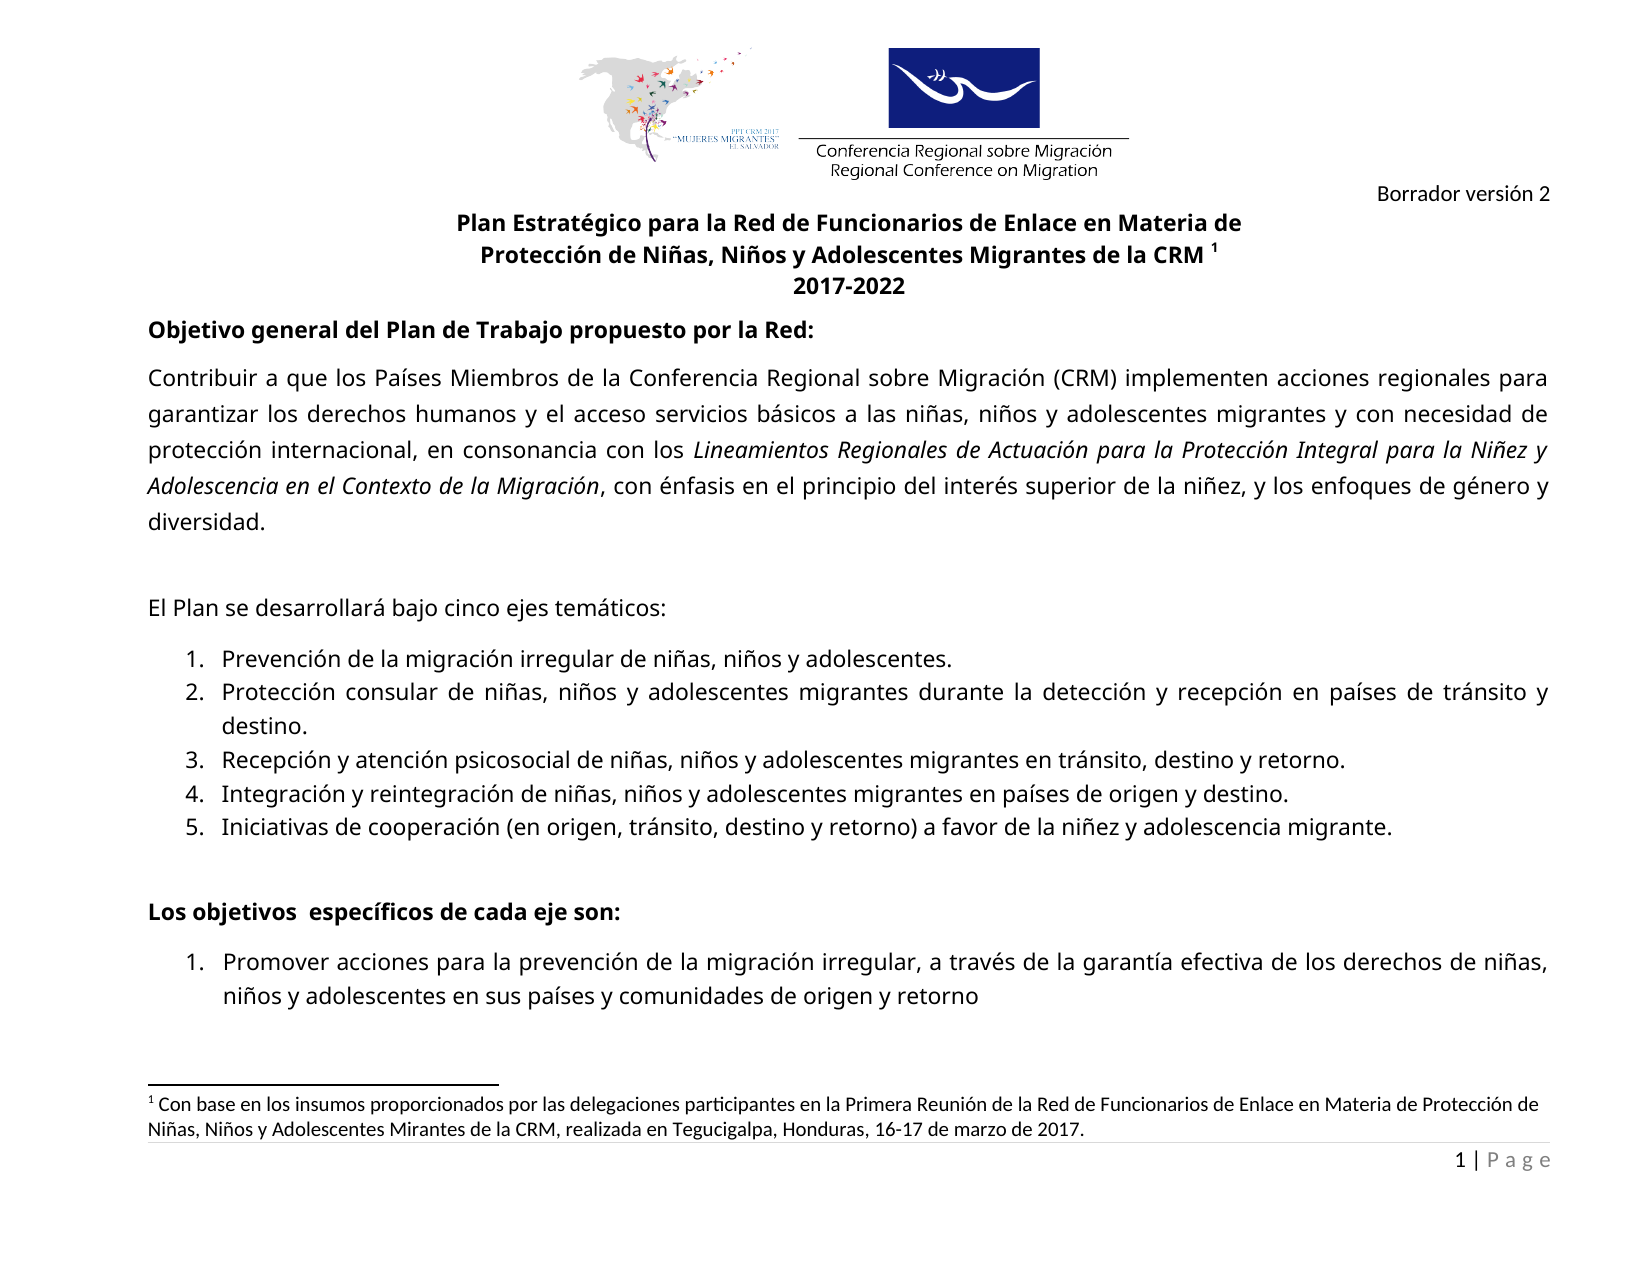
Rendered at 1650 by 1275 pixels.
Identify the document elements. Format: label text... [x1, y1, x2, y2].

list Iniciativas de cooperación (en origen, tránsito, destino y retorno) a favor de la niñez y adolescencia migrante. [185, 811, 1550, 843]
list Protección consular de niñas, niños y adolescentes migrantes durante la detección y recepción en países de tránsito y destino. [185, 676, 1550, 741]
list Integración y reintegración de niñas, niños y adolescentes migrantes en países de origen y destino. [185, 778, 1550, 809]
picture [568, 29, 1130, 180]
list Promover acciones para la prevención de la migración irregular, a través de la garantía efectiva de los derechos de niñas, niños y adolescentes en sus países y comunidades de origen y retorno [185, 946, 1550, 1011]
text Protección de Niñas, Niños y Adolescentes Migrantes de la CRM [148, 239, 1550, 270]
list Prevención de la migración irregular de niñas, niños y adolescentes. [185, 643, 1550, 674]
text Plan Estratégico para la Red de Funcionarios de Enlace en Materia de [148, 207, 1550, 239]
text Objetivo general del Plan de Trabajo propuesto por la Red: [148, 314, 1550, 345]
list Recepción y atención psicosocial de niñas, niños y adolescentes migrantes en tránsito, destino y retorno. [185, 744, 1550, 775]
text 2017-2022 [148, 270, 1550, 301]
text Los objetivos específicos de cada eje son: [148, 896, 1550, 927]
text Contribuir a que los Países Miembros de la Conferencia Regional sobre Migración (CRM) implementen acciones regionales para garantizar los derechos humanos y el acceso servicios básicos a las niñas, niños y adolescentes migrantes y con necesidad de protección internacional, en consonancia con los Lineamientos Regionales de Actuación para la Protección Integral para la Niñez y Adolescencia en el Contexto de la Migración, con énfasis en el principio del interés superior de la niñez, y los enfoques de género y diversidad. [148, 362, 1550, 537]
text El Plan se desarrollará bajo cinco ejes temáticos: [148, 592, 1550, 623]
